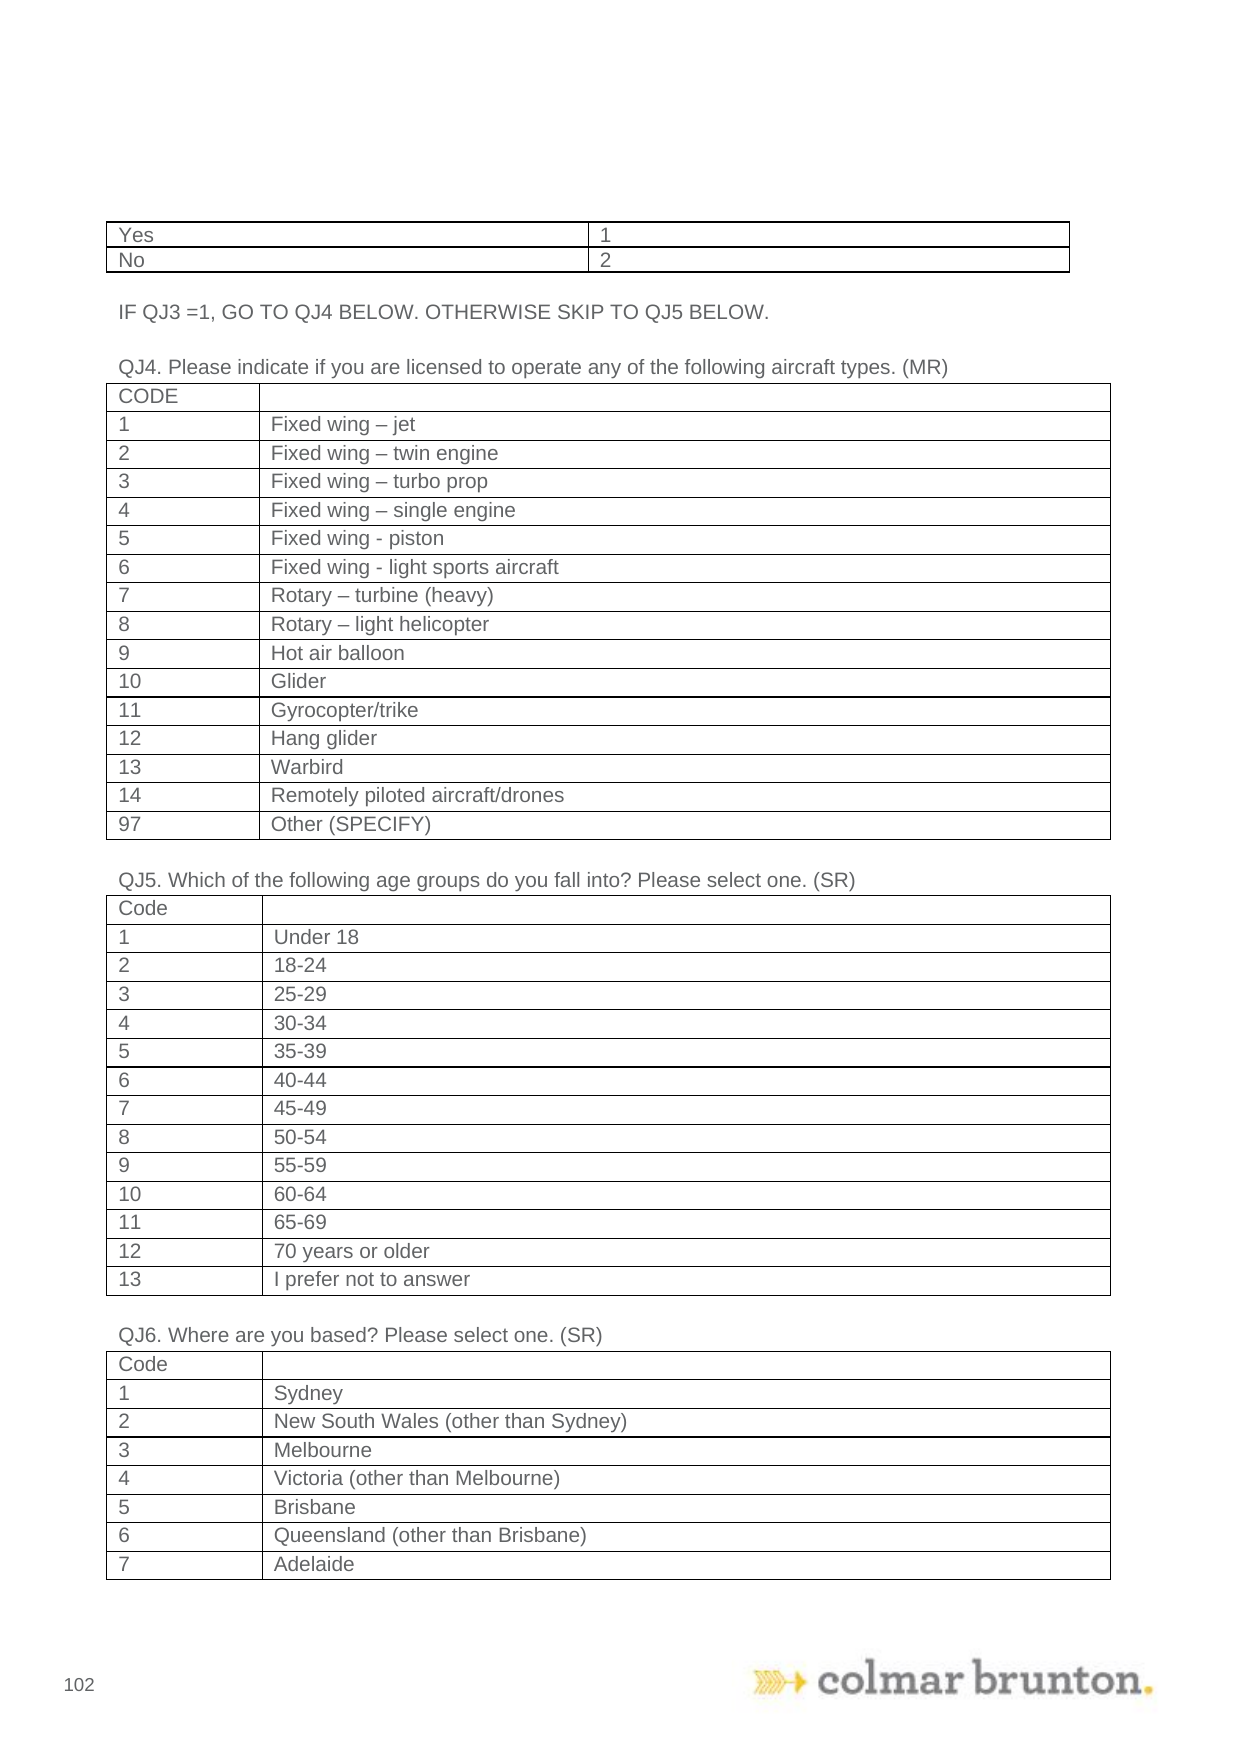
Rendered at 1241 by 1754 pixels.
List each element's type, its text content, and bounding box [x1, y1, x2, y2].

table_cell 4 [107, 1466, 262, 1493]
table_cell Rotary – turbine (heavy) [260, 583, 1110, 611]
table_cell 3 [107, 1438, 262, 1465]
table_cell 11 [107, 698, 259, 725]
table_cell Gyrocopter/trike [260, 698, 1110, 725]
table_header [260, 384, 1110, 411]
table_cell 18-24 [263, 953, 1110, 981]
picture [731, 1636, 1176, 1717]
table_cell Victoria (other than Melbourne) [263, 1466, 1110, 1493]
table_cell 25-29 [263, 982, 1110, 1009]
table_cell Melbourne [263, 1438, 1110, 1465]
table_cell 7 [107, 1552, 262, 1579]
table_cell 55-59 [263, 1153, 1110, 1181]
table_cell 35-39 [263, 1039, 1110, 1066]
table_cell Fixed wing – turbo prop [260, 469, 1110, 497]
table_cell 2 [107, 1409, 262, 1436]
table_cell 6 [107, 1068, 262, 1095]
text QJ6. Where are you based? Please select one. (SR) [118, 1323, 1122, 1347]
table_cell 45-49 [263, 1096, 1110, 1123]
table_cell 1 [107, 1380, 262, 1408]
table_cell Adelaide [263, 1552, 1110, 1579]
table_cell Fixed wing - light sports aircraft [260, 555, 1110, 582]
table_cell Rotary – light helicopter [260, 612, 1110, 639]
table_cell 12 [107, 726, 259, 753]
text IF QJ3 =1, GO TO QJ4 BELOW. OTHERWISE SKIP TO QJ5 BELOW. [118, 300, 1122, 324]
table_cell 5 [107, 1495, 262, 1522]
text QJ4. Please indicate if you are licensed to operate any of the following aircraft types. (MR) [118, 355, 1122, 379]
table_cell Queensland (other than Brisbane) [263, 1523, 1110, 1551]
table_cell 1 [107, 412, 259, 439]
table_header [263, 896, 1110, 924]
table_header Code [107, 896, 262, 924]
table_cell 5 [107, 526, 259, 554]
table_cell 3 [107, 469, 259, 497]
table_header 1 [589, 223, 1069, 246]
table_cell 2 [107, 441, 259, 468]
table_cell 1 [107, 925, 262, 952]
table_cell 14 [107, 783, 259, 811]
table_cell Glider [260, 669, 1110, 696]
table_cell 4 [107, 498, 259, 525]
table_cell 5 [107, 1039, 262, 1066]
table_cell 2 [107, 953, 262, 981]
table_cell 30-34 [263, 1010, 1110, 1038]
table_cell 40-44 [263, 1068, 1110, 1095]
table_cell 50-54 [263, 1125, 1110, 1152]
table_cell Sydney [263, 1380, 1110, 1408]
table_cell Brisbane [263, 1495, 1110, 1522]
table_cell 7 [107, 1096, 262, 1123]
table_cell 60-64 [263, 1182, 1110, 1209]
table_cell 10 [107, 669, 259, 696]
text QJ5. Which of the following age groups do you fall into? Please select one. (SR) [118, 868, 1122, 892]
table_cell Fixed wing – jet [260, 412, 1110, 439]
table_cell 7 [107, 583, 259, 611]
table_header Code [107, 1352, 262, 1379]
table_cell 97 [107, 812, 259, 839]
table_cell 2 [589, 248, 1069, 271]
table_cell 65-69 [263, 1210, 1110, 1238]
table_cell No [107, 248, 588, 271]
table_cell Fixed wing – single engine [260, 498, 1110, 525]
table_cell 4 [107, 1010, 262, 1038]
table_cell 11 [107, 1210, 262, 1238]
table_cell Under 18 [263, 925, 1110, 952]
table_cell 9 [107, 1153, 262, 1181]
table_cell 3 [107, 982, 262, 1009]
table_cell 6 [107, 555, 259, 582]
table_cell Other (SPECIFY) [260, 812, 1110, 839]
table_cell New South Wales (other than Sydney) [263, 1409, 1110, 1436]
table_cell Warbird [260, 755, 1110, 782]
table_cell 6 [107, 1523, 262, 1551]
table_cell 13 [107, 755, 259, 782]
table_cell Fixed wing - piston [260, 526, 1110, 554]
table_cell 10 [107, 1182, 262, 1209]
table_cell 70 years or older [263, 1239, 1110, 1266]
table_cell 12 [107, 1239, 262, 1266]
table_cell 13 [107, 1267, 262, 1295]
table_cell 8 [107, 1125, 262, 1152]
table_header CODE [107, 384, 259, 411]
table_cell Hot air balloon [260, 640, 1110, 668]
table_cell Remotely piloted aircraft/drones [260, 783, 1110, 811]
table_cell Fixed wing – twin engine [260, 441, 1110, 468]
table_header [263, 1352, 1110, 1379]
table_cell Hang glider [260, 726, 1110, 753]
table_cell 8 [107, 612, 259, 639]
table_header Yes [107, 223, 588, 246]
table_cell I prefer not to answer [263, 1267, 1110, 1295]
table_cell 9 [107, 640, 259, 668]
